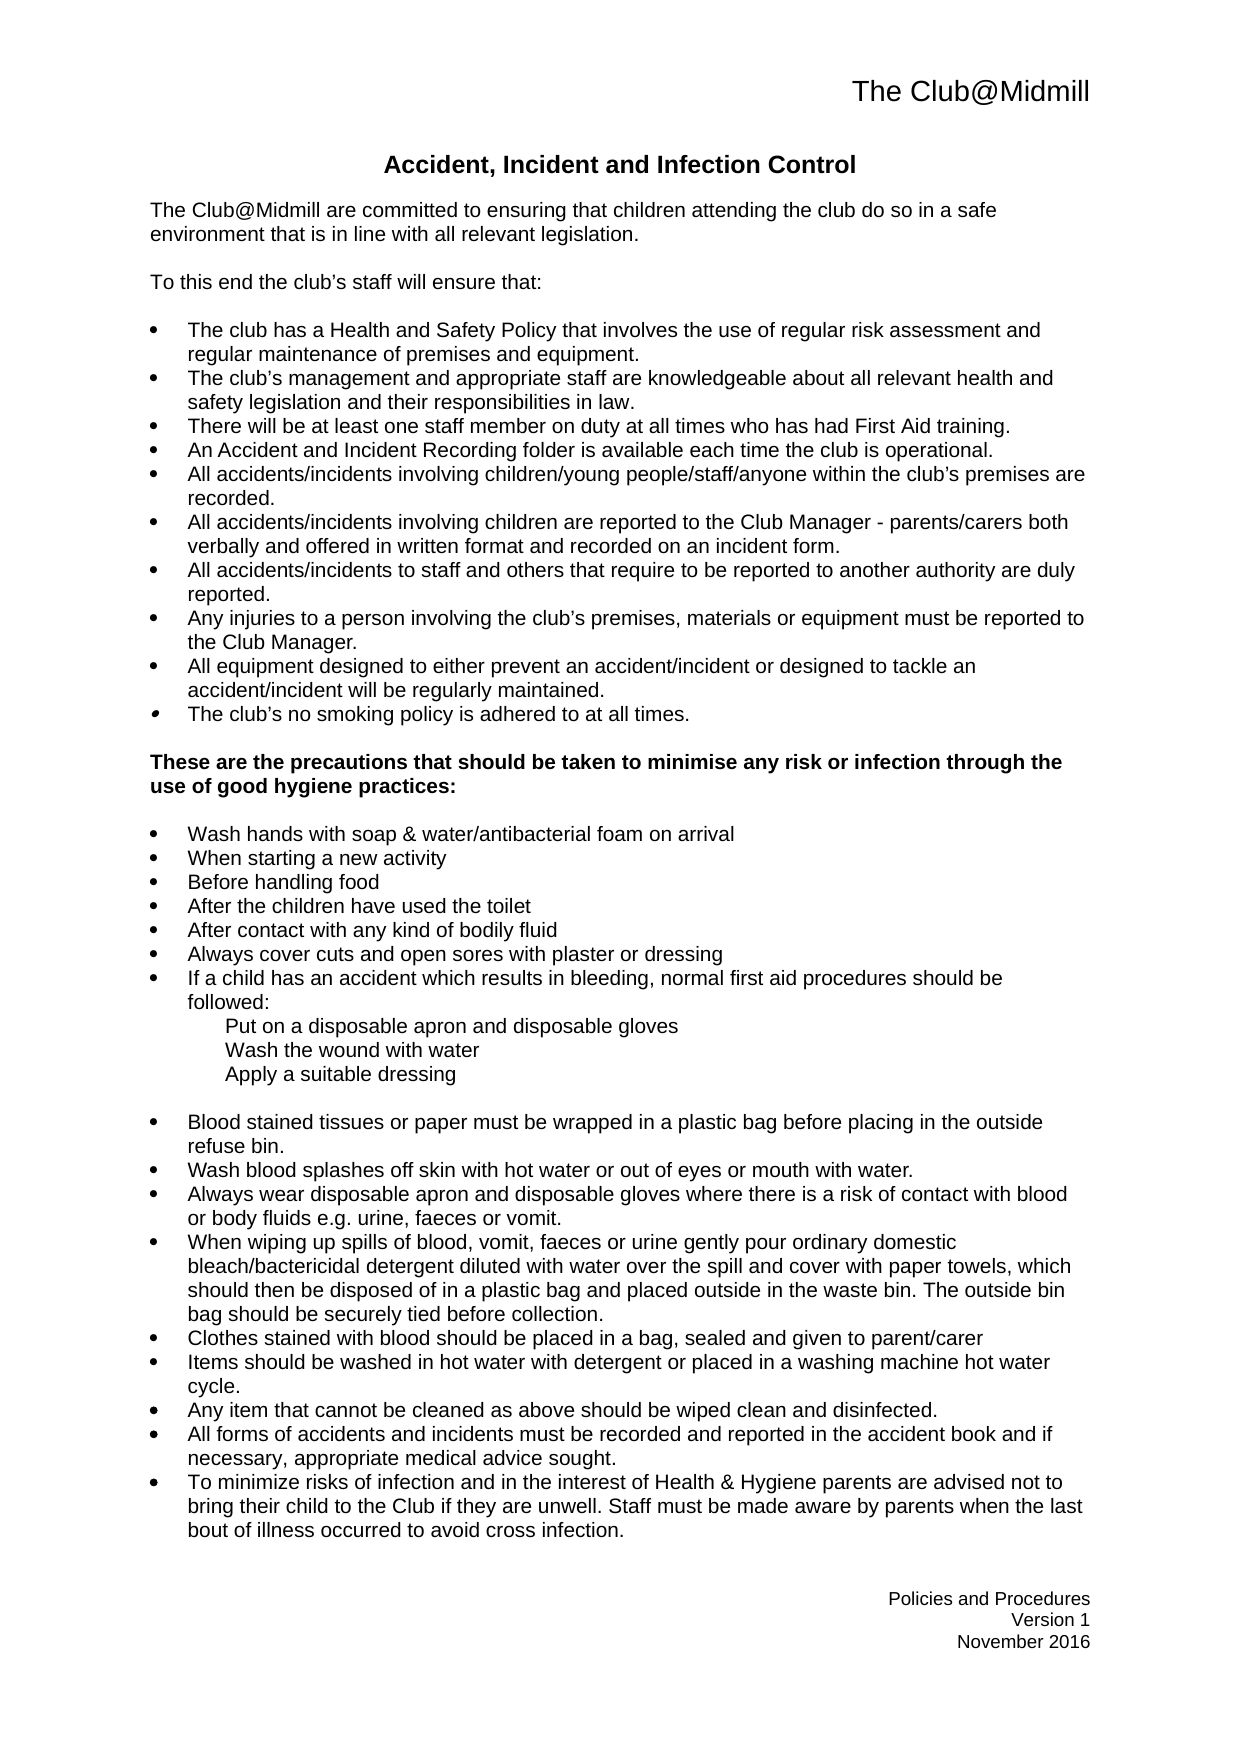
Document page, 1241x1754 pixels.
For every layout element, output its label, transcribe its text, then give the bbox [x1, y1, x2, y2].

list Always cover cuts and open sores with plaster or dressing [150, 942, 1090, 966]
text Apply a suitable dressing [187, 1062, 1090, 1086]
list The club’s management and appropriate staff are knowledgeable about all relevant health and safety legislation and their responsibilities in law. [150, 366, 1090, 413]
list There will be at least one staff member on duty at all times who has had First Aid training. [150, 413, 1090, 438]
subtitle The club’s no smoking policy is adhered to at all times. [150, 702, 1090, 726]
list The club has a Health and Safety Policy that involves the use of regular risk assessment and regular maintenance of premises and equipment. [150, 317, 1090, 366]
list Wash hands with soap & water/antibacterial foam on arrival [150, 822, 1090, 846]
list Before handling food [150, 870, 1090, 894]
subtitle Blood stained tissues or paper must be wrapped in a plastic bag before placing in the outside refuse bin. [150, 1110, 1090, 1158]
text To this end the club’s staff will ensure that: [150, 269, 1090, 293]
list When starting a new activity [150, 846, 1090, 870]
subtitle All equipment designed to either prevent an accident/incident or designed to tackle an accident/incident will be regularly maintained. [150, 654, 1090, 702]
list If a child has an accident which results in bleeding, normal first aid procedures should be followed: [150, 966, 1090, 1014]
subtitle Wash blood splashes off skin with hot water or out of eyes or mouth with water. [150, 1158, 1090, 1182]
subtitle All accidents/incidents involving children are reported to the Club Manager - parents/carers both verbally and offered in written format and recorded on an incident form. [150, 510, 1090, 558]
list After contact with any kind of bodily fluid [150, 918, 1090, 942]
list Items should be washed in hot water with detergent or placed in a washing machine hot water cycle. [150, 1350, 1090, 1398]
text Put on a disposable apron and disposable gloves [187, 1014, 1090, 1038]
text These are the precautions that should be taken to minimise any risk or infection through the use of good hygiene practices: [150, 750, 1090, 798]
subtitle An Accident and Incident Recording folder is available each time the club is operational. [150, 438, 1090, 462]
list All forms of accidents and incidents must be recorded and reported in the accident book and if necessary, appropriate medical advice sought. [150, 1422, 1090, 1470]
list After the children have used the toilet [150, 894, 1090, 918]
subtitle All accidents/incidents to staff and others that require to be reported to another authority are duly reported. [150, 558, 1090, 606]
subtitle Any injuries to a person involving the club’s premises, materials or equipment must be reported to the Club Manager. [150, 606, 1090, 654]
subtitle All accidents/incidents involving children/young people/staff/anyone within the club’s premises are recorded. [150, 462, 1090, 510]
list When wiping up spills of blood, vomit, faeces or urine gently pour ordinary domestic bleach/bactericidal detergent diluted with water over the spill and cover with paper towels, which should then be disposed of in a plastic bag and placed outside in the waste bin. The outside bin bag should be securely tied before collection. [150, 1230, 1090, 1326]
text Wash the wound with water [187, 1038, 1090, 1062]
subtitle Always wear disposable apron and disposable gloves where there is a risk of contact with blood or body fluids e.g. urine, faeces or vomit. [150, 1182, 1090, 1230]
text Accident, Incident and Infection Control [150, 150, 1090, 179]
list Clothes stained with blood should be placed in a bag, sealed and given to parent/carer [150, 1326, 1090, 1350]
list To minimize risks of infection and in the interest of Health & Hygiene parents are advised not to bring their child to the Club if they are unwell. Staff must be made aware by parents when the last bout of illness occurred to avoid cross infection. [150, 1470, 1090, 1542]
list Any item that cannot be cleaned as above should be wiped clean and disinfected. [150, 1398, 1090, 1422]
text The Club@Midmill are committed to ensuring that children attending the club do so in a safe environment that is in line with all relevant legislation. [150, 198, 1090, 246]
